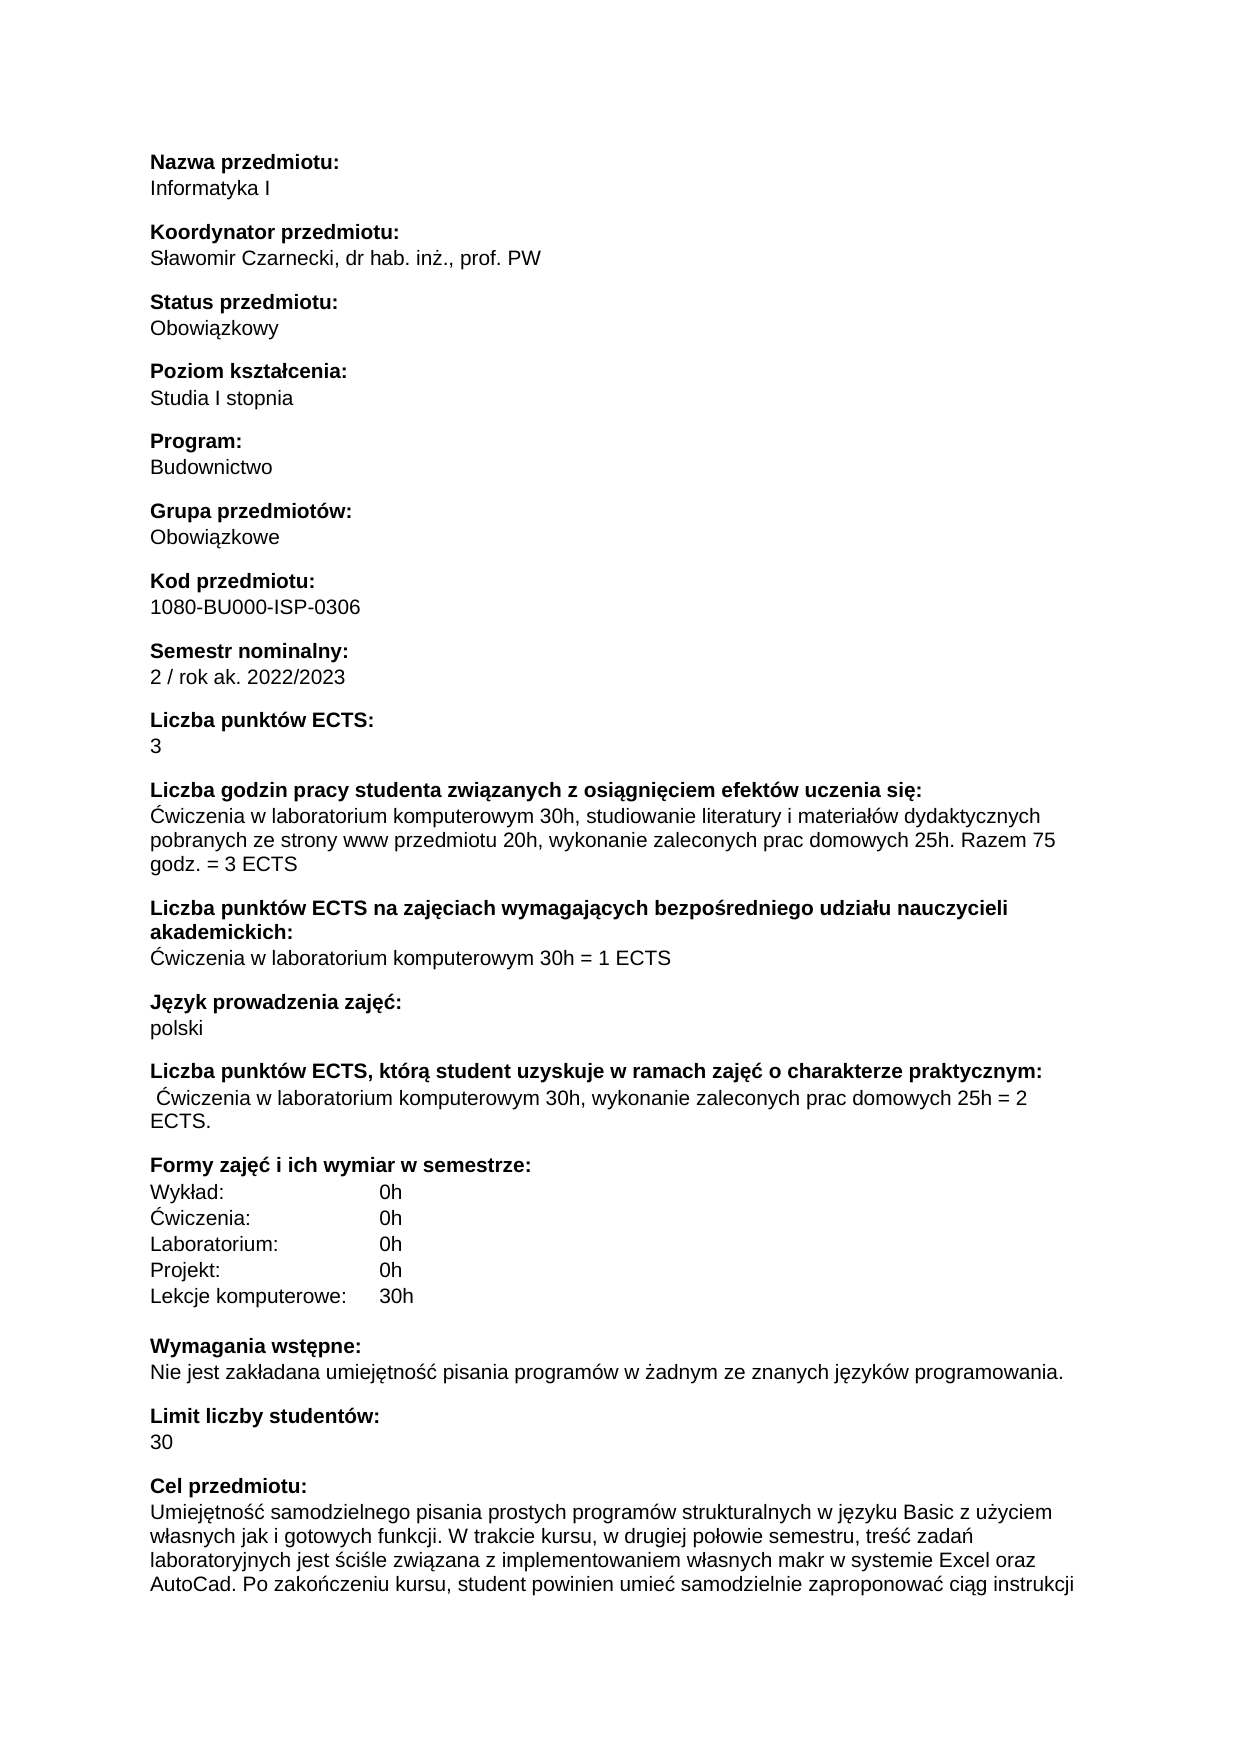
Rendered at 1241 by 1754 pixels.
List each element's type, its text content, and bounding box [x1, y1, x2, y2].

table_cell 0h [369, 1230, 597, 1256]
text Budownictwo [150, 455, 1090, 479]
text Nazwa przedmiotu: [150, 150, 1090, 174]
text 3 [150, 734, 1090, 758]
text Formy zajęć i ich wymiar w semestrze: [150, 1153, 1090, 1177]
text Wymagania wstępne: [150, 1334, 1090, 1358]
text Ćwiczenia w laboratorium komputerowym 30h, studiowanie literatury i materiałów dydaktycznych pobranych ze strony www przedmiotu 20h, wykonanie zaleconych prac domowych 25h. Razem 75 godz. = 3 ECTS [150, 804, 1090, 876]
text Język prowadzenia zajęć: [150, 989, 1090, 1013]
table_cell Projekt: [140, 1258, 367, 1282]
text Status przedmiotu: [150, 289, 1090, 313]
table_cell 0h [369, 1204, 597, 1230]
text Ćwiczenia w laboratorium komputerowym 30h = 1 ECTS [150, 946, 1090, 970]
text Limit liczby studentów: [150, 1404, 1090, 1428]
text Koordynator przedmiotu: [150, 220, 1090, 244]
text 30 [150, 1430, 1090, 1454]
text 1080-BU000-ISP-0306 [150, 595, 1090, 619]
text 2 / rok ak. 2022/2023 [150, 664, 1090, 688]
table_cell Lekcje komputerowe: [140, 1284, 367, 1308]
text Nie jest zakładana umiejętność pisania programów w żadnym ze znanych języków programowania. [150, 1360, 1090, 1384]
text Ćwiczenia w laboratorium komputerowym 30h, wykonanie zaleconych prac domowych 25h = 2 ECTS. [150, 1085, 1090, 1133]
table_header Wykład: [140, 1180, 367, 1204]
text Informatyka I [150, 176, 1090, 200]
text Poziom kształcenia: [150, 359, 1090, 383]
text Semestr nominalny: [150, 638, 1090, 662]
table_cell 0h [369, 1256, 597, 1282]
text Cel przedmiotu: [150, 1473, 1090, 1497]
text polski [150, 1016, 1090, 1039]
text Liczba punktów ECTS na zajęciach wymagających bezpośredniego udziału nauczycieli akademickich: [150, 896, 1090, 944]
text Liczba punktów ECTS: [150, 708, 1090, 732]
text Liczba godzin pracy studenta związanych z osiągnięciem efektów uczenia się: [150, 778, 1090, 802]
text Obowiązkowy [150, 316, 1090, 339]
text Kod przedmiotu: [150, 569, 1090, 593]
table_header 0h [369, 1180, 597, 1204]
text Studia I stopnia [150, 385, 1090, 409]
table_cell Laboratorium: [140, 1232, 367, 1256]
table_cell Ćwiczenia: [140, 1206, 367, 1230]
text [150, 1499, 1090, 1595]
text Program: [150, 429, 1090, 453]
text Liczba punktów ECTS, którą student uzyskuje w ramach zajęć o charakterze praktycznym: [150, 1059, 1090, 1083]
text Grupa przedmiotów: [150, 499, 1090, 523]
text Sławomir Czarnecki, dr hab. inż., prof. PW [150, 246, 1090, 270]
table_cell 30h [369, 1282, 597, 1308]
text Obowiązkowe [150, 525, 1090, 549]
